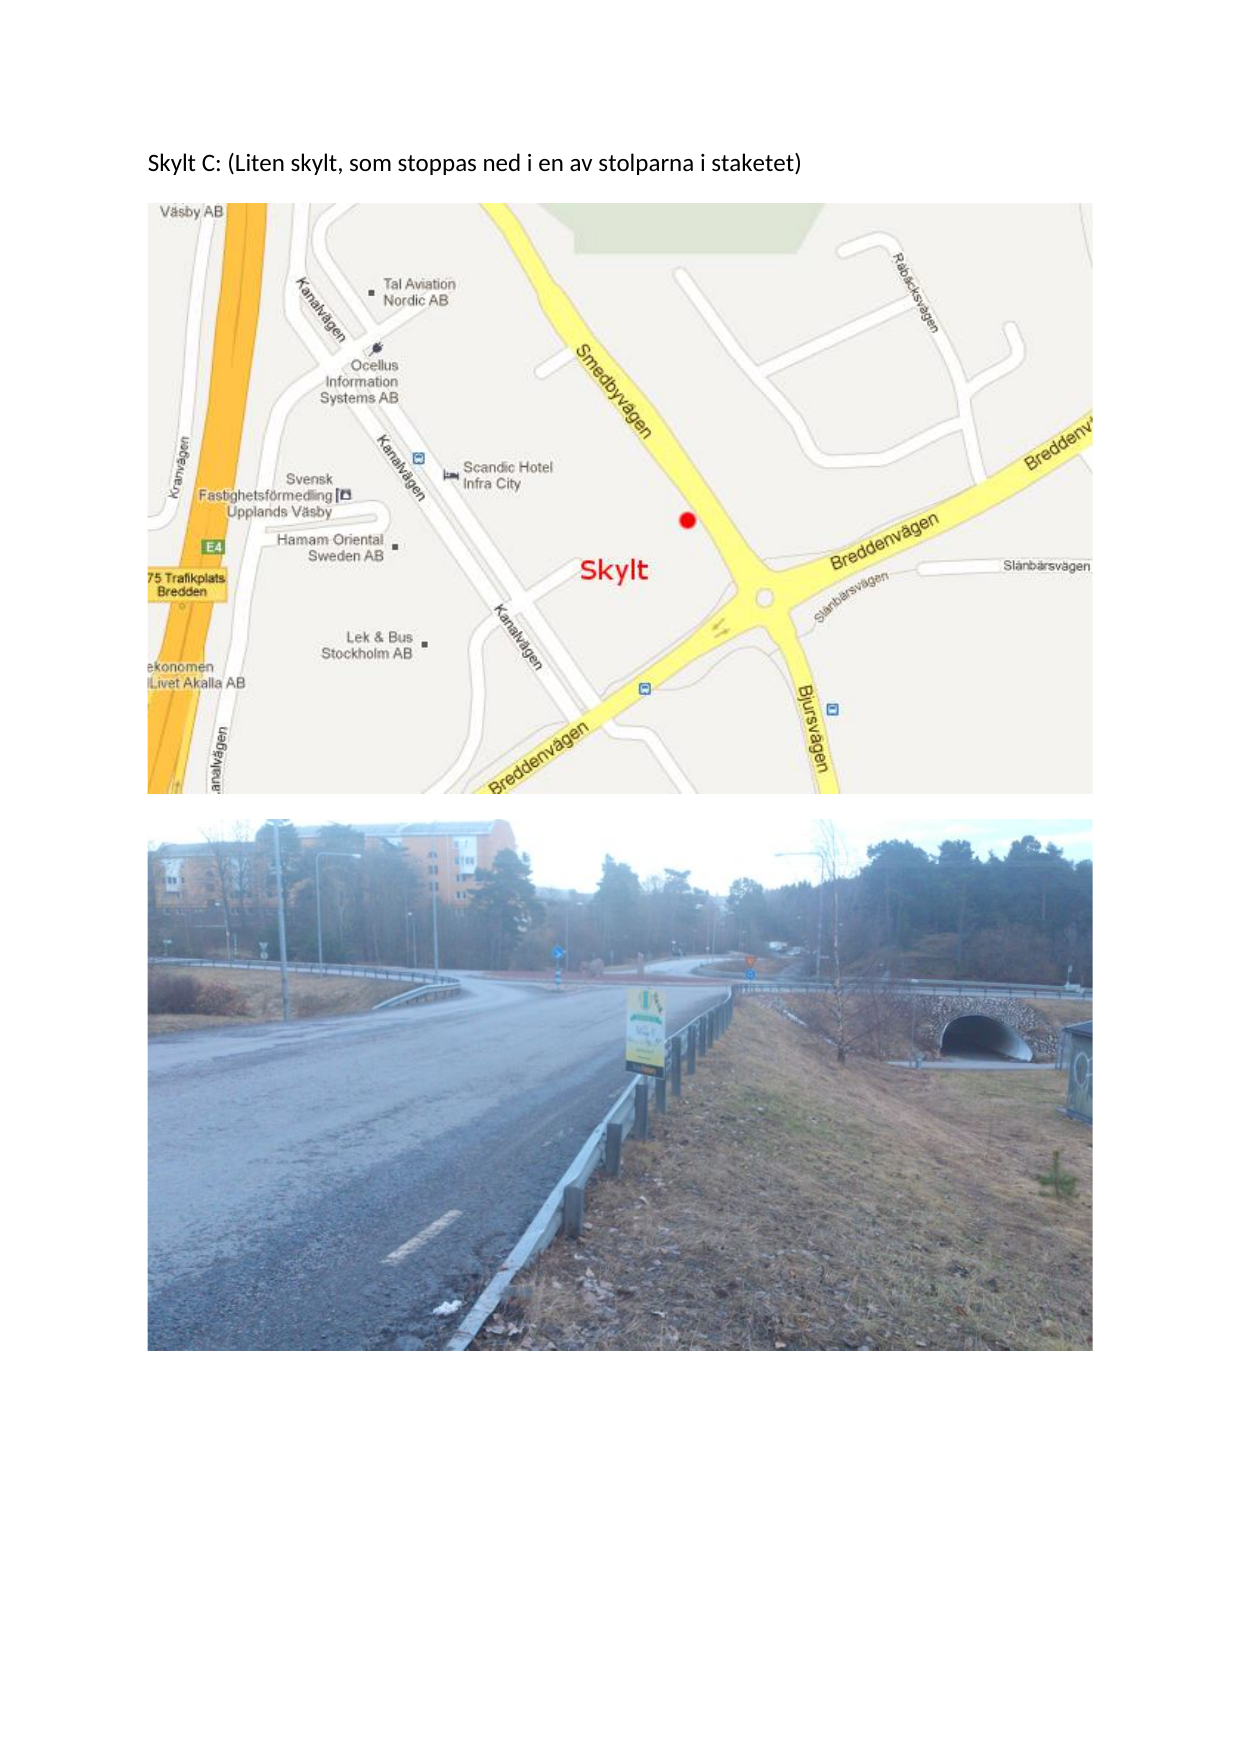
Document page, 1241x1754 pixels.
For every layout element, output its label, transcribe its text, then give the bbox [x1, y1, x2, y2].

text Skylt C: (Liten skylt, som stoppas ned i en av stolparna i staketet) [148, 148, 1093, 178]
picture [147, 203, 1093, 794]
picture [147, 819, 1093, 1351]
